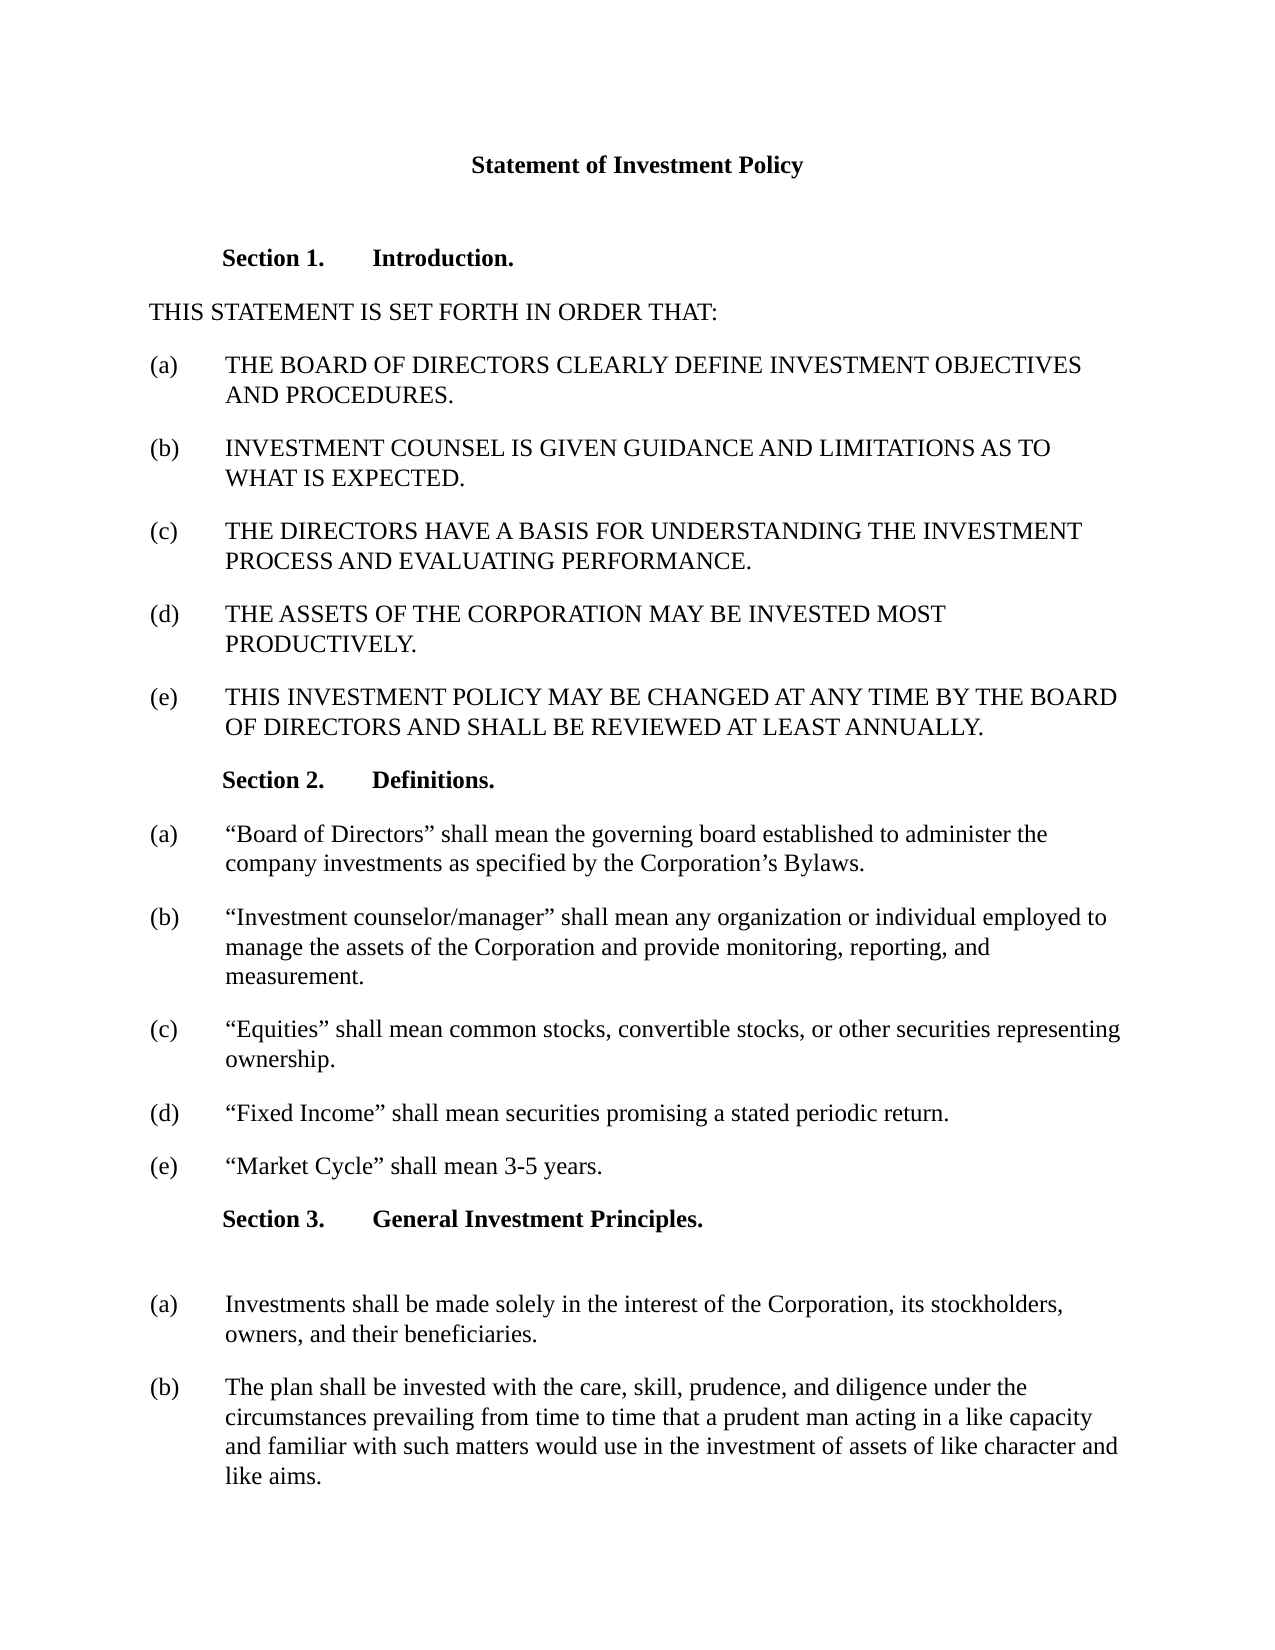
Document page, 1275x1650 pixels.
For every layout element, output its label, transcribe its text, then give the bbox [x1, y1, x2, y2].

list “Fixed Income” shall mean securities promising a stated periodic return. [150, 1098, 1125, 1126]
text Section 1. Introduction. [150, 243, 1125, 272]
list The plan shall be invested with the care, skill, prudence, and diligence under the circumstances prevailing from time to time that a prudent man acting in a like capacity and familiar with such matters would use in the investment of assets of like character and like aims. [150, 1372, 1125, 1490]
text THIS STATEMENT IS SET FORTH IN ORDER THAT: [148, 297, 1125, 326]
list Investments shall be made solely in the interest of the Corporation, its stockholders, owners, and their beneficiaries. [150, 1289, 1125, 1347]
list THE ASSETS OF THE CORPORATION MAY BE INVESTED MOST PRODUCTIVELY. [150, 599, 1125, 658]
list THIS INVESTMENT POLICY MAY BE CHANGED AT ANY TIME BY THE BOARD OF DIRECTORS AND SHALL BE REVIEWED AT LEAST ANNUALLY. [150, 682, 1125, 741]
text Section 3. General Investment Principles. [150, 1204, 1125, 1233]
list “Investment counselor/manager” shall mean any organization or individual employed to manage the assets of the Corporation and provide monitoring, reporting, and measurement. [150, 902, 1125, 990]
list INVESTMENT COUNSEL IS GIVEN GUIDANCE AND LIMITATIONS AS TO WHAT IS EXPECTED. [150, 433, 1125, 492]
text Section 2. Definitions. [150, 765, 1125, 794]
list “Market Cycle” shall mean 3-5 years. [150, 1151, 1125, 1180]
text Statement of Investment Policy [390, 150, 885, 179]
list THE DIRECTORS HAVE A BASIS FOR UNDERSTANDING THE INVESTMENT PROCESS AND EVALUATING PERFORMANCE. [150, 516, 1125, 574]
list “Board of Directors” shall mean the governing board established to administer the company investments as specified by the Corporation’s Bylaws. [150, 819, 1125, 877]
list THE BOARD OF DIRECTORS CLEARLY DEFINE INVESTMENT OBJECTIVES AND PROCEDURES. [150, 350, 1125, 408]
list “Equities” shall mean common stocks, convertible stocks, or other securities representing ownership. [150, 1014, 1125, 1073]
